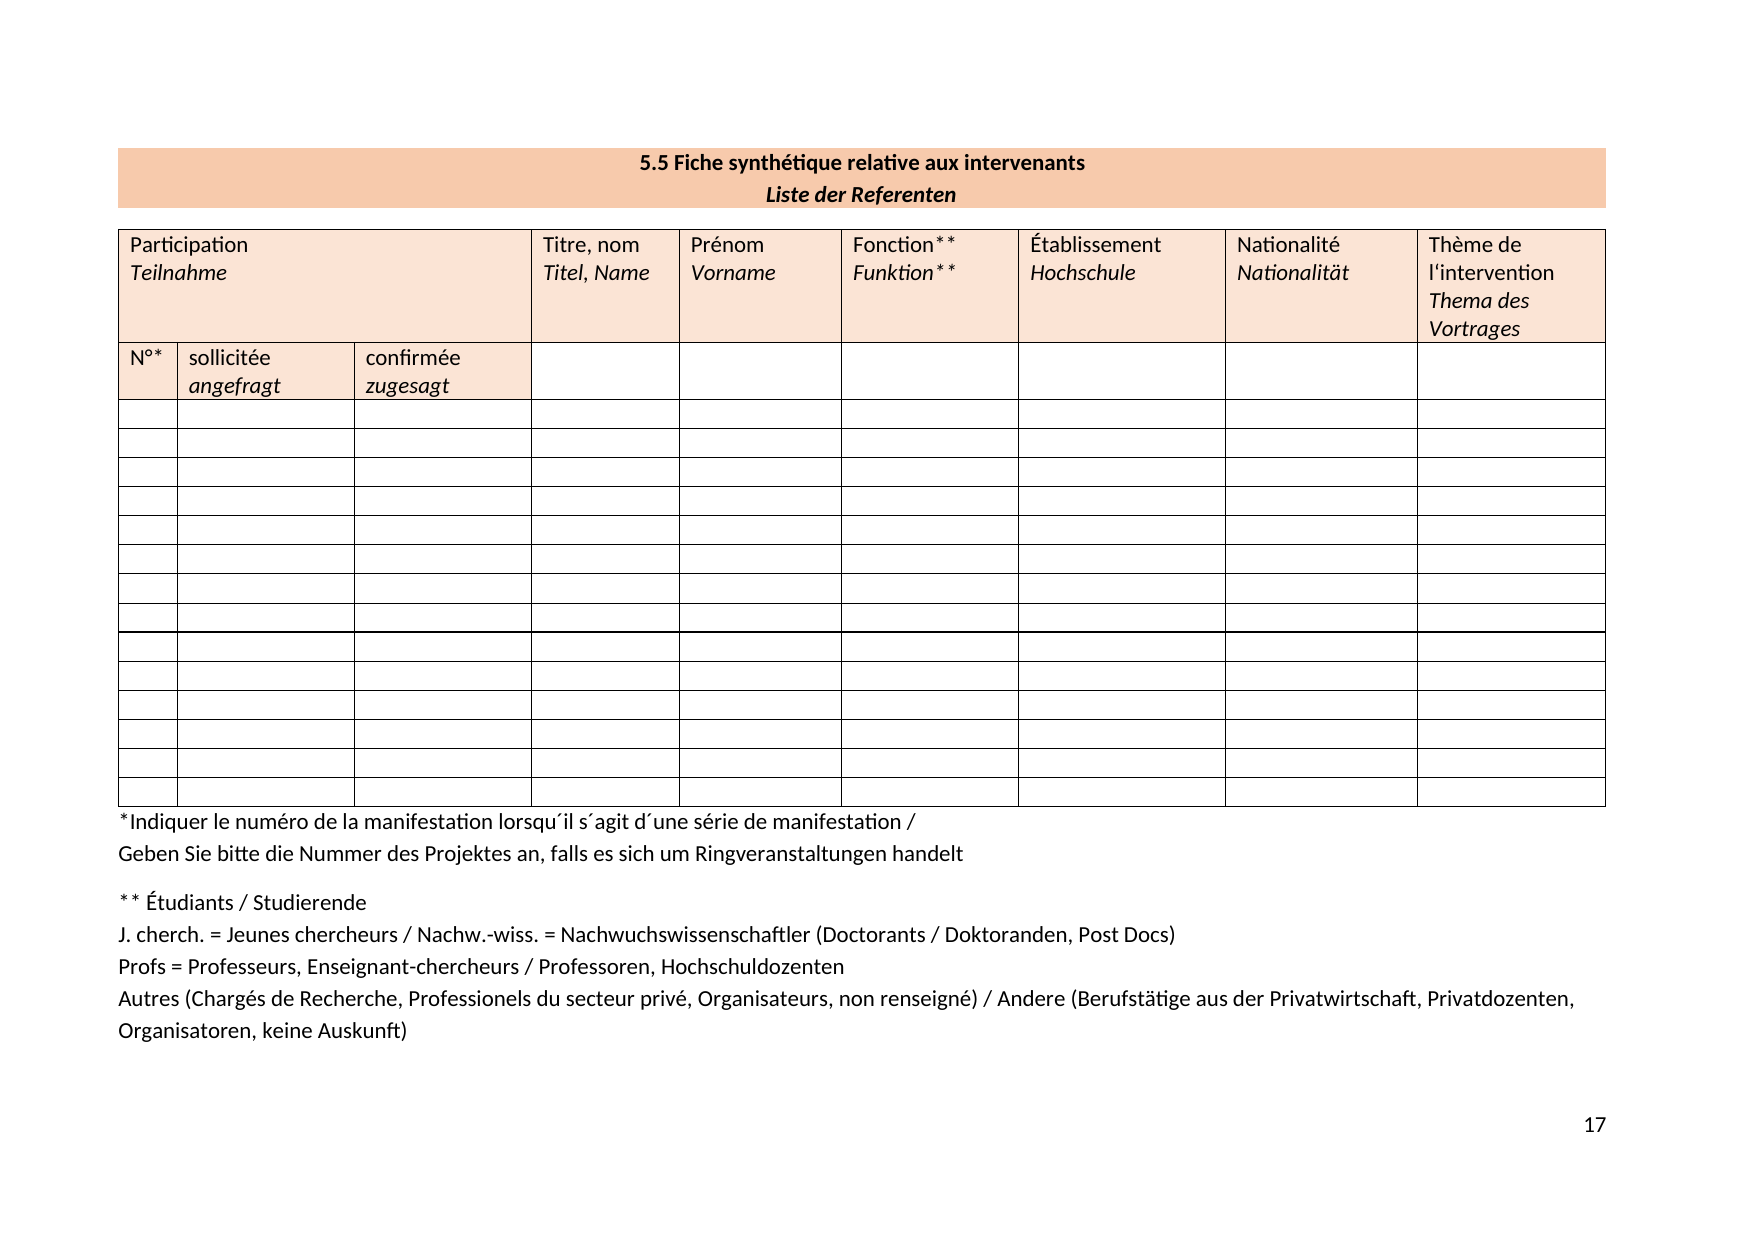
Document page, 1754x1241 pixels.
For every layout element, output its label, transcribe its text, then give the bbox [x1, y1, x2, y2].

text 5.5 Fiche synthétique relative aux intervenants Liste der Referenten [118, 148, 1606, 208]
table_cell [680, 458, 841, 486]
table_cell [178, 720, 354, 748]
table_cell [1226, 778, 1417, 806]
table_cell [1226, 633, 1417, 661]
text ** Étudiants / Studierende J. cherch. = Jeunes chercheurs / Nachw.-wiss. = Nachwuchswissenschaftler (Doctorants / Doktoranden, Post Docs) Profs = Professeurs, Enseignant-chercheurs / Professoren, Hochschuldozenten Autres (Chargés de Recherche, Professionels du secteur privé, Organisateurs, non renseigné) / Andere (Berufstätige aus der Privatwirtschaft, Privatdozenten, Organisatoren, keine Auskunft) [118, 888, 1606, 1045]
table_cell [178, 604, 354, 631]
table_cell [119, 749, 177, 777]
table_cell [178, 778, 354, 806]
table_cell [1019, 545, 1225, 573]
table_cell [1226, 343, 1417, 399]
table_cell [119, 400, 177, 428]
table_cell [178, 574, 354, 602]
table_cell [680, 400, 841, 428]
table_cell [532, 749, 679, 777]
table_cell [842, 545, 1018, 573]
table_cell [1019, 604, 1225, 631]
table_cell [1418, 487, 1605, 515]
table_cell [355, 749, 531, 777]
table_cell [842, 662, 1018, 689]
table_cell [532, 458, 679, 486]
table_cell [1418, 778, 1605, 806]
table_cell [842, 604, 1018, 631]
table_cell [178, 487, 354, 515]
table_cell [119, 574, 177, 602]
table_cell [355, 429, 531, 457]
table_cell [178, 400, 354, 428]
table_cell [1019, 749, 1225, 777]
table_header Thème de l‘intervention Thema des Vortrages [1418, 230, 1605, 342]
table_cell [842, 400, 1018, 428]
table_cell [119, 691, 177, 719]
table_cell [1418, 604, 1605, 631]
table_header Établissement Hochschule [1019, 230, 1225, 342]
table_cell [1226, 691, 1417, 719]
table_cell [532, 720, 679, 748]
table_cell [178, 662, 354, 689]
table_cell N°* [119, 343, 177, 399]
table_cell [1019, 487, 1225, 515]
table_cell [119, 633, 177, 661]
table_cell [532, 545, 679, 573]
table_cell [1226, 574, 1417, 602]
table_cell [178, 458, 354, 486]
table_header Nationalité Nationalität [1226, 230, 1417, 342]
table_cell [1226, 604, 1417, 631]
table_cell [1226, 662, 1417, 689]
table_cell [1418, 458, 1605, 486]
table_cell [119, 458, 177, 486]
table_cell [680, 429, 841, 457]
table_cell [1418, 749, 1605, 777]
table_cell [532, 778, 679, 806]
table_cell [1418, 343, 1605, 399]
table_cell [1418, 574, 1605, 602]
table_cell [1418, 691, 1605, 719]
table_cell [680, 545, 841, 573]
table_cell [1226, 720, 1417, 748]
table_cell [1226, 400, 1417, 428]
table_cell [842, 429, 1018, 457]
table_cell [1019, 633, 1225, 661]
table_cell [842, 691, 1018, 719]
table_cell [1418, 662, 1605, 689]
table_cell [119, 487, 177, 515]
table_cell [119, 778, 177, 806]
table_cell [532, 633, 679, 661]
table_cell [355, 778, 531, 806]
table_cell sollicitée angefragt [178, 343, 354, 399]
table_cell [1019, 429, 1225, 457]
table_cell [119, 604, 177, 631]
table_cell [1019, 778, 1225, 806]
table_cell [842, 574, 1018, 602]
table_cell [355, 604, 531, 631]
table_cell [1418, 400, 1605, 428]
table_cell [1226, 487, 1417, 515]
table_cell [680, 487, 841, 515]
table_cell [1019, 691, 1225, 719]
table_cell [1019, 400, 1225, 428]
table_cell [1019, 516, 1225, 544]
table_cell [842, 516, 1018, 544]
table_cell [532, 400, 679, 428]
table_cell [355, 400, 531, 428]
table_cell [1226, 516, 1417, 544]
table_cell [532, 604, 679, 631]
table_cell [119, 720, 177, 748]
table_cell [119, 429, 177, 457]
table_cell [1019, 343, 1225, 399]
table_cell [532, 662, 679, 689]
table_cell [680, 720, 841, 748]
table_cell [178, 749, 354, 777]
text *Indiquer le numéro de la manifestation lorsqu´il s´agit d´une série de manifestation / Geben Sie bitte die Nummer des Projektes an, falls es sich um Ringveranstaltungen handelt [118, 807, 1606, 867]
table_cell [532, 574, 679, 602]
table_cell [1019, 662, 1225, 689]
table_cell [178, 691, 354, 719]
table_cell [178, 429, 354, 457]
table_header Fonction** Funktion** [842, 230, 1018, 342]
table_cell [1418, 516, 1605, 544]
table_cell [119, 662, 177, 689]
table_cell [355, 574, 531, 602]
table_cell [178, 516, 354, 544]
table_cell [119, 545, 177, 573]
table_cell [1019, 574, 1225, 602]
table_cell [355, 487, 531, 515]
table_cell [680, 574, 841, 602]
table_cell [842, 633, 1018, 661]
table_cell [680, 343, 841, 399]
table_cell [1226, 749, 1417, 777]
table_cell [355, 691, 531, 719]
table_cell [355, 720, 531, 748]
table_cell [680, 778, 841, 806]
table_cell [532, 516, 679, 544]
table_cell [1418, 720, 1605, 748]
table_cell [680, 633, 841, 661]
table_cell [1226, 429, 1417, 457]
table_cell [842, 778, 1018, 806]
table_cell [842, 343, 1018, 399]
table_cell [532, 343, 679, 399]
table_header Titre, nom Titel, Name [532, 230, 679, 342]
table_cell [1226, 545, 1417, 573]
table_cell [178, 633, 354, 661]
table_cell [355, 458, 531, 486]
table_cell [680, 749, 841, 777]
table_cell [119, 516, 177, 544]
table_cell [842, 487, 1018, 515]
table_cell [532, 487, 679, 515]
table_cell [355, 516, 531, 544]
table_cell [842, 458, 1018, 486]
table_header Prénom Vorname [680, 230, 841, 342]
table_cell [178, 545, 354, 573]
table_cell [532, 691, 679, 719]
table_cell [355, 545, 531, 573]
table_cell [1019, 720, 1225, 748]
table_cell confirmée zugesagt [355, 343, 531, 399]
table_cell [355, 662, 531, 689]
table_cell [1019, 458, 1225, 486]
table_cell [842, 749, 1018, 777]
table_cell [1418, 545, 1605, 573]
table_cell [842, 720, 1018, 748]
table_cell [1418, 633, 1605, 661]
table_cell [680, 691, 841, 719]
table_cell [680, 662, 841, 689]
table_cell [532, 429, 679, 457]
table_cell [680, 604, 841, 631]
table_cell [1418, 429, 1605, 457]
table_cell [355, 633, 531, 661]
table_cell [1226, 458, 1417, 486]
table_header Participation Teilnahme [119, 230, 531, 342]
table_cell [680, 516, 841, 544]
